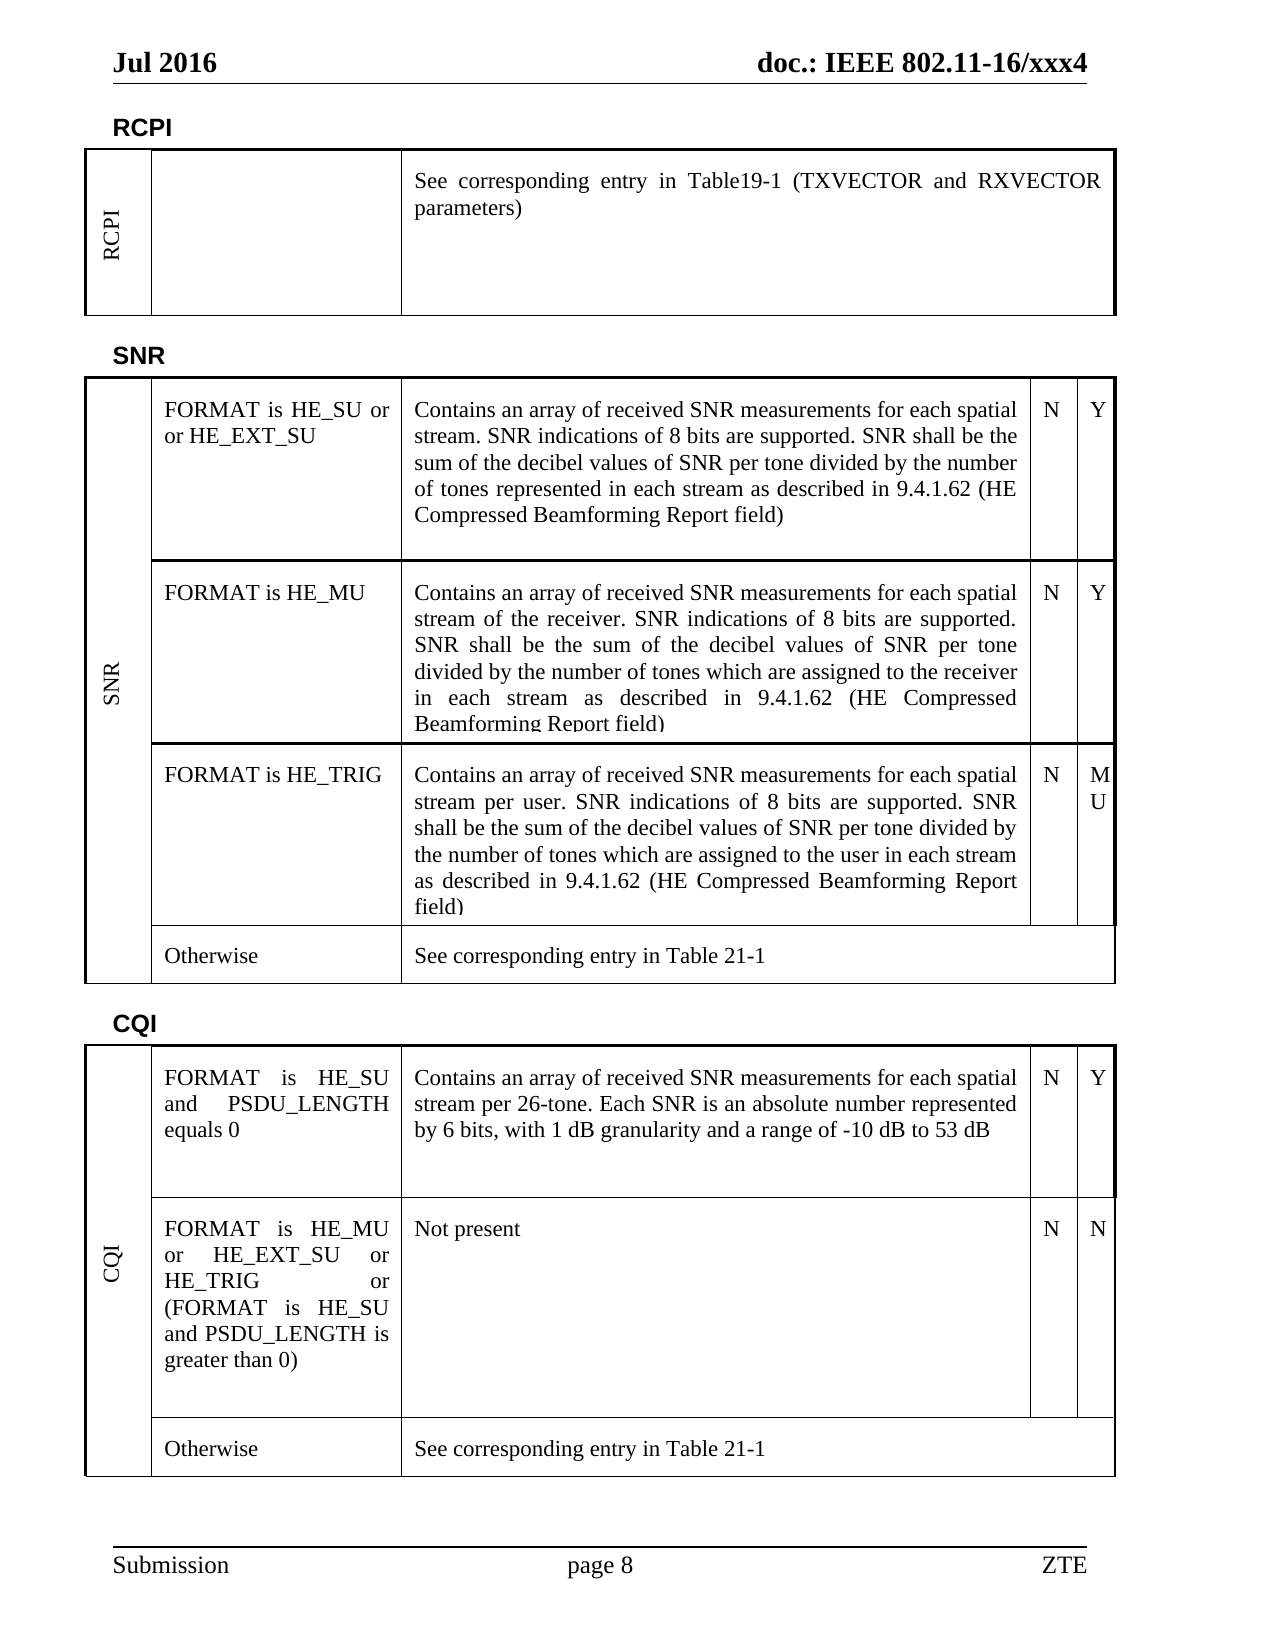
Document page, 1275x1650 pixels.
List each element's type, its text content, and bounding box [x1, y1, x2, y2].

subtitle SNR [112, 341, 1087, 370]
table_header N [1031, 379, 1077, 559]
table_header RCPI [87, 150, 151, 315]
table_cell Contains an array of received SNR measurements for each spatial stream per user. SNR indications of 8 bits are supported. SNR shall be the sum of the decibel values of SNR per tone divided by the number of tones which are assigned to the user in each stream as described in 9.4.1.62 (HE Compressed Beamforming Report field) [402, 745, 1030, 924]
table_cell See corresponding entry in Table 21-1 [402, 1417, 1114, 1476]
table_cell N [1078, 1198, 1114, 1417]
table_cell MU [1078, 745, 1113, 924]
table_header SNR [87, 379, 151, 983]
table_header FORMAT is HE_SU and PSDU_LENGTH equals 0 [152, 1047, 401, 1197]
table_cell FORMAT is HE_MU [152, 562, 401, 742]
table_header FORMAT is HE_SU or or HE_EXT_SU [152, 379, 401, 559]
table_header Y [1078, 1047, 1113, 1197]
table_cell FORMAT is HE_MU or HE_EXT_SU or HE_TRIG or (FORMAT is HE_SU and PSDU_LENGTH is greater than 0) [152, 1198, 401, 1417]
subtitle RCPI [112, 112, 1087, 141]
table_cell Otherwise [152, 926, 401, 983]
table_cell FORMAT is HE_TRIG [152, 745, 401, 924]
table_cell Y [1078, 562, 1113, 742]
table_header Contains an array of received SNR measurements for each spatial stream. SNR indications of 8 bits are supported. SNR shall be the sum of the decibel values of SNR per tone divided by the number of tones represented in each stream as described in 9.4.1.62 (HE Compressed Beamforming Report field) [402, 379, 1030, 559]
table_header N [1031, 1047, 1077, 1197]
table_cell See corresponding entry in Table 21-1 [402, 926, 1114, 983]
table_cell N [1031, 562, 1077, 742]
table_header CQI [87, 1046, 151, 1476]
table_cell N [1031, 745, 1077, 924]
table_cell N [1031, 1198, 1077, 1417]
table_header Contains an array of received SNR measurements for each spatial stream per 26-tone. Each SNR is an absolute number represented by 6 bits, with 1 dB granularity and a range of -10 dB to 53 dB [402, 1047, 1030, 1197]
table_header [152, 151, 401, 315]
table_cell Not present [402, 1198, 1030, 1417]
subtitle CQI [112, 1009, 1087, 1037]
table_cell Otherwise [152, 1418, 401, 1476]
table_cell Contains an array of received SNR measurements for each spatial stream of the receiver. SNR indications of 8 bits are supported. SNR shall be the sum of the decibel values of SNR per tone divided by the number of tones which are assigned to the receiver in each stream as described in 9.4.1.62 (HE Compressed Beamforming Report field) [402, 562, 1030, 742]
table_header Y [1078, 379, 1113, 559]
table_header See corresponding entry in Table19-1 (TXVECTOR and RXVECTOR parameters) [402, 151, 1113, 315]
